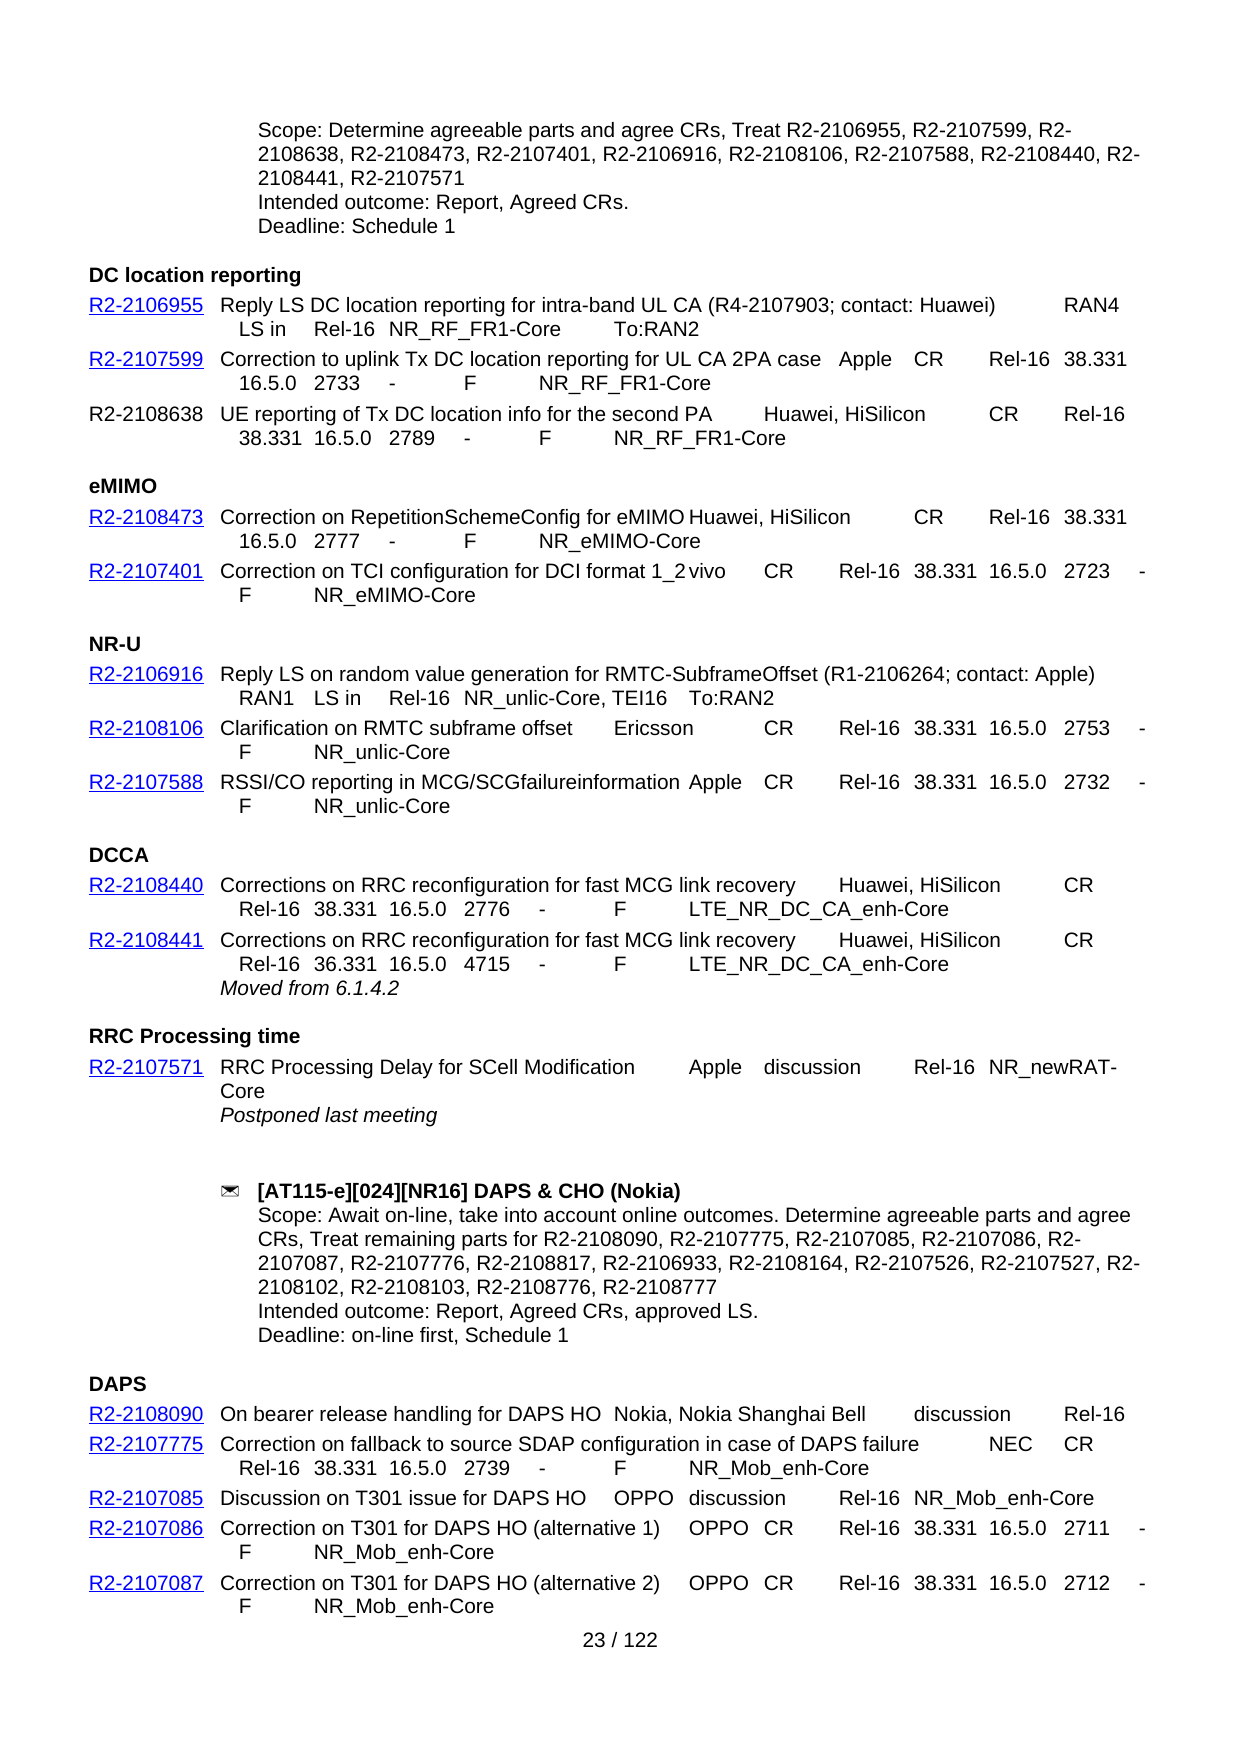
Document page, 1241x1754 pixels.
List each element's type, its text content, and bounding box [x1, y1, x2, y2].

title R2-2108090 On bearer release handling for DAPS HO Nokia, Nokia Shanghai Bell discussion Rel-16 [89, 1402, 1152, 1426]
text NR-U [89, 632, 1152, 656]
title R2-2108440 Corrections on RRC reconfiguration for fast MCG link recovery Huawei, HiSilicon CR Rel-16 38.331 16.5.0 2776 - F LTE_NR_DC_CA_enh-Core [89, 873, 1152, 921]
text Intended outcome: Report, Agreed CRs. [220, 190, 1152, 214]
text Moved from 6.1.4.2 [220, 975, 1152, 999]
text DAPS [89, 1371, 1152, 1395]
title R2-2108473 Correction on RepetitionSchemeConfig for eMIMO Huawei, HiSilicon CR Rel-16 38.331 16.5.0 2777 - F NR_eMIMO-Core [89, 504, 1152, 552]
title R2-2107087 Correction on T301 for DAPS HO (alternative 2) OPPO CR Rel-16 38.331 16.5.0 2712 - F NR_Mob_enh-Core [89, 1570, 1152, 1618]
text DC location reporting [89, 263, 1152, 287]
text Postponed last meeting [220, 1102, 1152, 1126]
title R2-2107588 RSSI/CO reporting in MCG/SCGfailureinformation Apple CR Rel-16 38.331 16.5.0 2732 - F NR_unlic-Core [89, 770, 1152, 818]
title R2-2106916 Reply LS on random value generation for RMTC-SubframeOffset (R1-2106264; contact: Apple) RAN1 LS in Rel-16 NR_unlic-Core, TEI16 To:RAN2 [89, 662, 1152, 710]
text Scope: Await on-line, take into account online outcomes. Determine agreeable parts and agree CRs, Treat remaining parts for R2-2108090, R2-2107775, R2-2107085, R2-2107086, R2-2107087, R2-2107776, R2-2108817, R2-2106933, R2-2108164, R2-2107526, R2-2107527, R2-2108102, R2-2108103, R2-2108776, R2-2108777 [220, 1203, 1152, 1298]
title R2-2107085 Discussion on T301 issue for DAPS HO OPPO discussion Rel-16 NR_Mob_enh-Core [89, 1486, 1152, 1510]
text Scope: Determine agreeable parts and agree CRs, Treat R2-2106955, R2-2107599, R2-2108638, R2-2108473, R2-2107401, R2-2106916, R2-2108106, R2-2107588, R2-2108440, R2-2108441, R2-2107571 [220, 118, 1152, 190]
title R2-2108441 Corrections on RRC reconfiguration for fast MCG link recovery Huawei, HiSilicon CR Rel-16 36.331 16.5.0 4715 - F LTE_NR_DC_CA_enh-Core [89, 927, 1152, 975]
title R2-2107599 Correction to uplink Tx DC location reporting for UL CA 2PA case Apple CR Rel-16 38.331 16.5.0 2733 - F NR_RF_FR1-Core [89, 347, 1152, 395]
text RRC Processing time [89, 1024, 1152, 1048]
title R2-2107086 Correction on T301 for DAPS HO (alternative 1) OPPO CR Rel-16 38.331 16.5.0 2711 - F NR_Mob_enh-Core [89, 1516, 1152, 1564]
title R2-2106955 Reply LS DC location reporting for intra-band UL CA (R4-2107903; contact: Huawei) RAN4 LS in Rel-16 NR_RF_FR1-Core To:RAN2 [89, 293, 1152, 341]
title R2-2107775 Correction on fallback to source SDAP configuration in case of DAPS failure NEC CR Rel-16 38.331 16.5.0 2739 - F NR_Mob_enh-Core [89, 1432, 1152, 1480]
text Deadline: Schedule 1 [220, 214, 1152, 238]
text eMIMO [89, 474, 1152, 498]
text DCCA [89, 843, 1152, 867]
title R2-2108106 Clarification on RMTC subframe offset Ericsson CR Rel-16 38.331 16.5.0 2753 - F NR_unlic-Core [89, 716, 1152, 764]
title R2-2107401 Correction on TCI configuration for DCI format 1_2 vivo CR Rel-16 38.331 16.5.0 2723 - F NR_eMIMO-Core [89, 559, 1152, 607]
text Deadline: on-line first, Schedule 1 [220, 1322, 1152, 1346]
title R2-2108638 UE reporting of Tx DC location info for the second PA Huawei, HiSilicon CR Rel-16 38.331 16.5.0 2789 - F NR_RF_FR1-Core [89, 401, 1152, 449]
title R2-2107571 RRC Processing Delay for SCell Modification Apple discussion Rel-16 NR_newRAT-Core [89, 1054, 1152, 1102]
text Intended outcome: Report, Agreed CRs, approved LS. [220, 1298, 1152, 1322]
text [AT115-e][024][NR16] DAPS & CHO (Nokia) [220, 1178, 1152, 1203]
